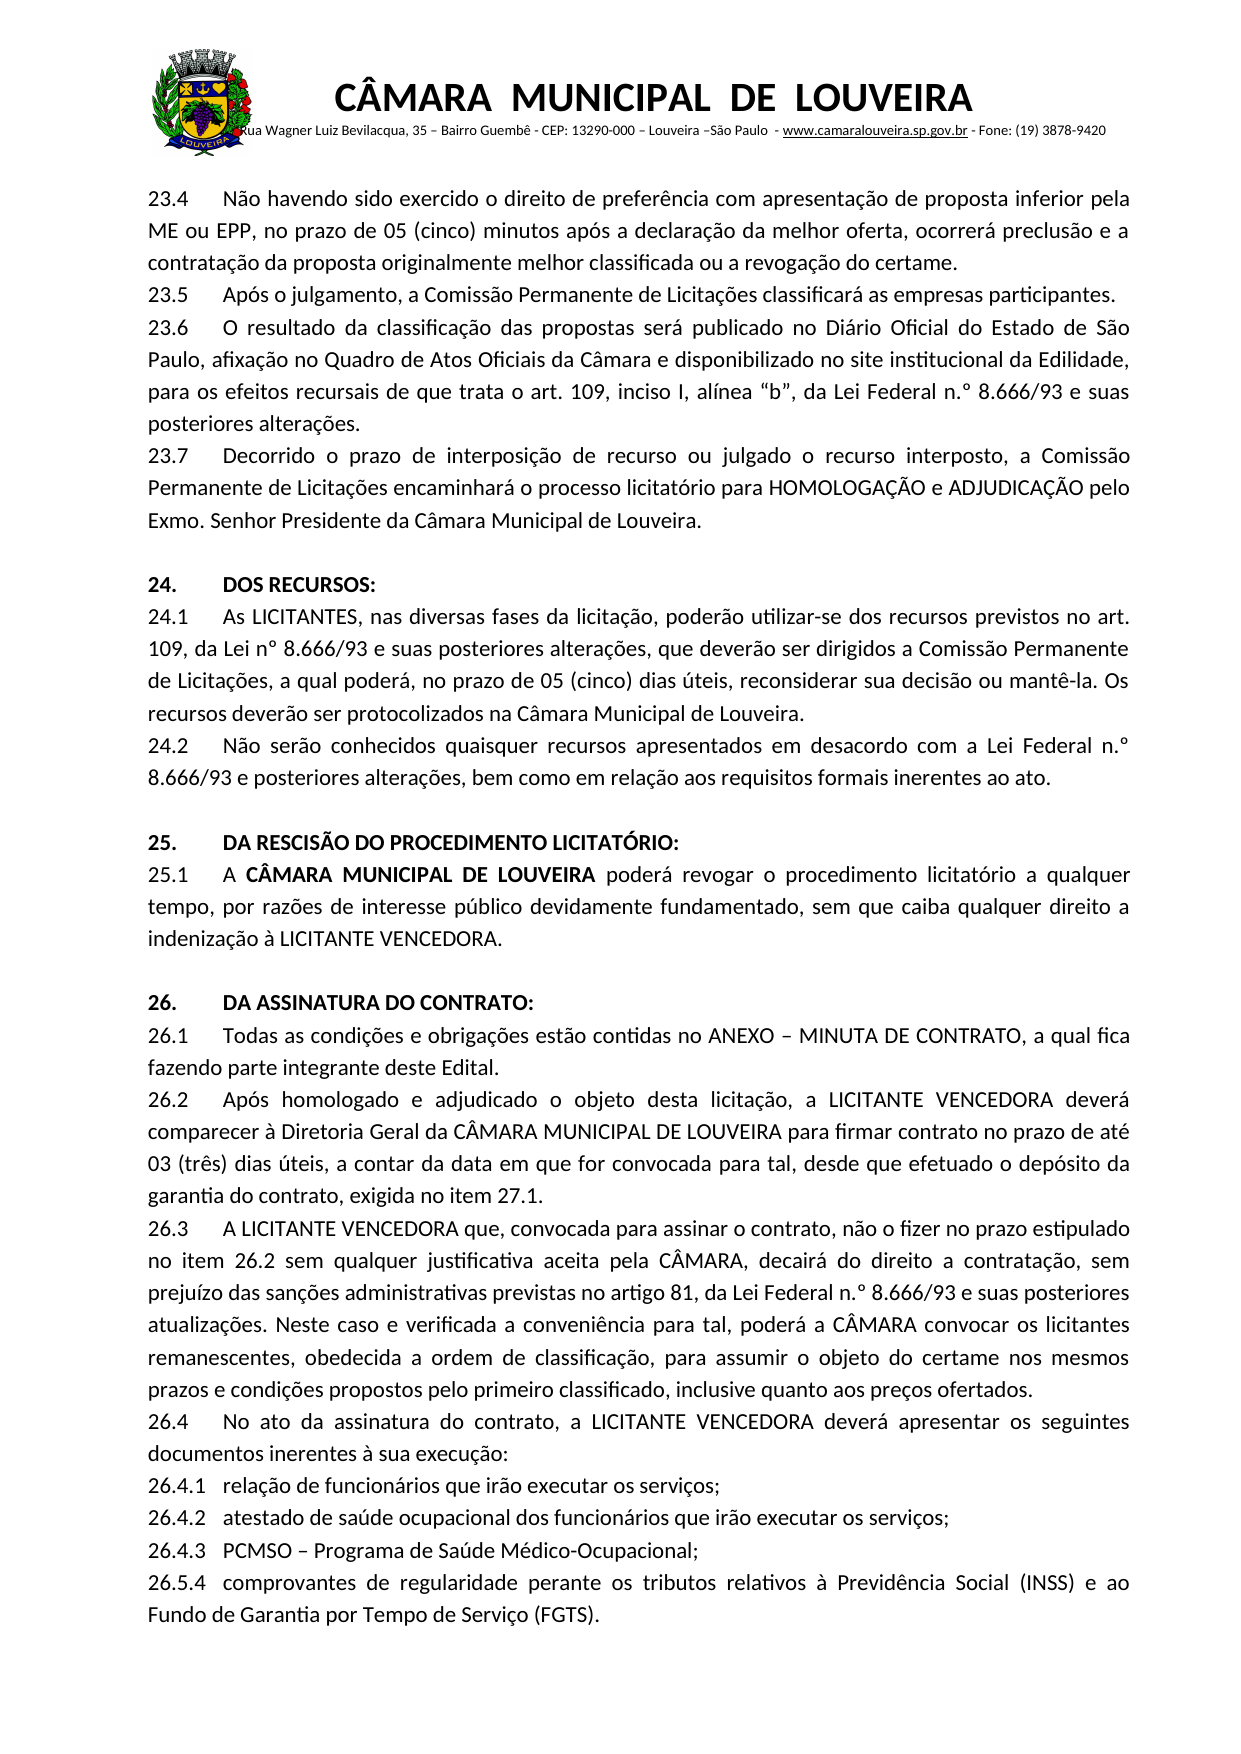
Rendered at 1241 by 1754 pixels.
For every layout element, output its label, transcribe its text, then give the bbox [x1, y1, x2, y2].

text 26.3 A LICITANTE VENCEDORA que, convocada para assinar o contrato, não o fizer no prazo estipulado no item 26.2 sem qualquer justificativa aceita pela CÂMARA, decairá do direito a contratação, sem prejuízo das sanções administrativas previstas no artigo 81, da Lei Federal n.º 8.666/93 e suas posteriores atualizações. Neste caso e verificada a conveniência para tal, poderá a CÂMARA convocar os licitantes remanescentes, obedecida a ordem de classificação, para assumir o objeto do certame nos mesmos prazos e condições propostos pelo primeiro classificado, inclusive quanto aos preços ofertados. [148, 1214, 1132, 1403]
text 23.5 Após o julgamento, a Comissão Permanente de Licitações classificará as empresas participantes. [148, 280, 1132, 308]
text 26.5.4 comprovantes de regularidade perante os tributos relativos à Previdência Social (INSS) e ao Fundo de Garantia por Tempo de Serviço (FGTS). [148, 1568, 1132, 1628]
text 26.2 Após homologado e adjudicado o objeto desta licitação, a LICITANTE VENCEDORA deverá comparecer à Diretoria Geral da CÂMARA MUNICIPAL DE LOUVEIRA para firmar contrato no prazo de até 03 (três) dias úteis, a contar da data em que for convocada para tal, desde que efetuado o depósito da garantia do contrato, exigida no item 27.1. [148, 1085, 1132, 1210]
text 25.1 A CÂMARA MUNICIPAL DE LOUVEIRA poderá revogar o procedimento licitatório a qualquer tempo, por razões de interesse público devidamente fundamentado, sem que caiba qualquer direito a indenização à LICITANTE VENCEDORA. [148, 860, 1132, 952]
text 24.1 As LICITANTES, nas diversas fases da licitação, poderão utilizar-se dos recursos previstos no art. 109, da Lei nº 8.666/93 e suas posteriores alterações, que deverão ser dirigidos a Comissão Permanente de Licitações, a qual poderá, no prazo de 05 (cinco) dias úteis, reconsiderar sua decisão ou mantê-la. Os recursos deverão ser protocolizados na Câmara Municipal de Louveira. [148, 602, 1132, 727]
text 26.4.2 atestado de saúde ocupacional dos funcionários que irão executar os serviços; [148, 1503, 1132, 1532]
text 24.2 Não serão conhecidos quaisquer recursos apresentados em desacordo com a Lei Federal n.º 8.666/93 e posteriores alterações, bem como em relação aos requisitos formais inerentes ao ato. [148, 731, 1132, 791]
text 23.4 Não havendo sido exercido o direito de preferência com apresentação de proposta inferior pela ME ou EPP, no prazo de 05 (cinco) minutos após a declaração da melhor oferta, ocorrerá preclusão e a contratação da proposta originalmente melhor classificada ou a revogação do certame. [148, 184, 1132, 276]
text 26.1 Todas as condições e obrigações estão contidas no ANEXO – MINUTA DE CONTRATO, a qual fica fazendo parte integrante deste Edital. [148, 1021, 1132, 1081]
text 26.4.1 relação de funcionários que irão executar os serviços; [148, 1471, 1132, 1499]
text 23.6 O resultado da classificação das propostas será publicado no Diário Oficial do Estado de São Paulo, afixação no Quadro de Atos Oficiais da Câmara e disponibilizado no site institucional da Edilidade, para os efeitos recursais de que trata o art. 109, inciso I, alínea “b”, da Lei Federal n.º 8.666/93 e suas posteriores alterações. [148, 313, 1132, 437]
picture [152, 49, 253, 156]
text 25. DA Rescisão do procedimento Licitatório: [148, 828, 1132, 856]
text 23.7 Decorrido o prazo de interposição de recurso ou julgado o recurso interposto, a Comissão Permanente de Licitações encaminhará o processo licitatório para HOMOLOGAÇÃO e ADJUDICAÇÃO pelo Exmo. Senhor Presidente da Câmara Municipal de Louveira. [148, 441, 1132, 534]
text 26. DA ASSINATURA DO CONTRATO: [148, 988, 1132, 1017]
text 24. DOS RECURSOS: [148, 570, 1132, 598]
text 26.4.3 PCMSO – Programa de Saúde Médico-Ocupacional; [148, 1536, 1132, 1564]
text 26.4 No ato da assinatura do contrato, a LICITANTE VENCEDORA deverá apresentar os seguintes documentos inerentes à sua execução: [148, 1407, 1132, 1467]
